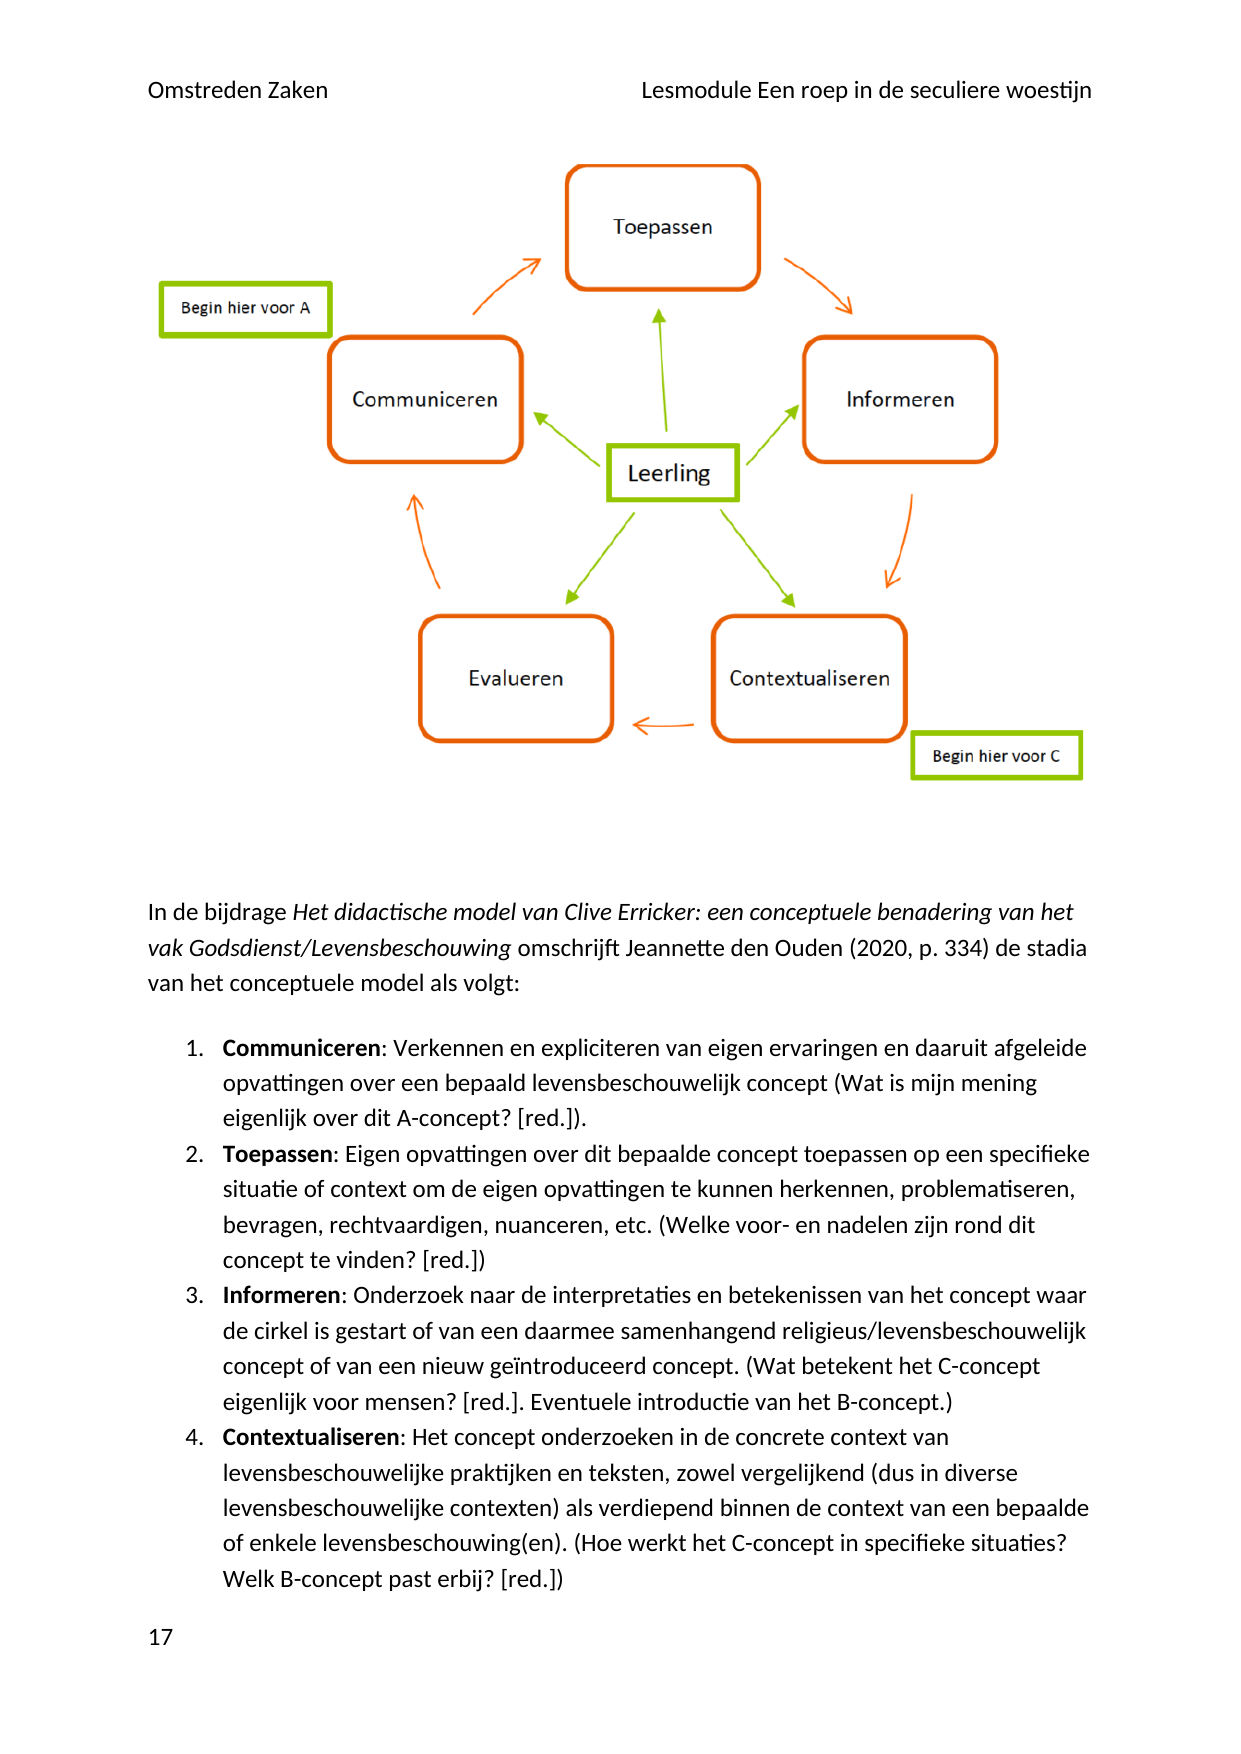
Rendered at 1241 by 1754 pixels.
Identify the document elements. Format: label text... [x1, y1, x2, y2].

list Communiceren: Verkennen en expliciteren van eigen ervaringen en daaruit afgeleide opvattingen over een bepaald levensbeschouwelijk concept (Wat is mijn mening eigenlijk over dit A-concept? [red.]). [185, 1028, 1093, 1134]
list Contextualiseren: Het concept onderzoeken in de concrete context van levensbeschouwelijke praktijken en teksten, zowel vergelijkend (dus in diverse levensbeschouwelijke contexten) als verdiepend binnen de context van een bepaalde of enkele levensbeschouwing(en). (Hoe werkt het C-concept in specifieke situaties? Welk B-concept past erbij? [red.]) [185, 1417, 1093, 1594]
picture [147, 147, 1092, 799]
list Toepassen: Eigen opvattingen over dit bepaalde concept toepassen op een specifieke situatie of context om de eigen opvattingen te kunnen herkennen, problematiseren, bevragen, rechtvaardigen, nuanceren, etc. (Welke voor- en nadelen zijn rond dit concept te vinden? [red.]) [185, 1134, 1093, 1276]
list Informeren: Onderzoek naar de interpretaties en betekenissen van het concept waar de cirkel is gestart of van een daarmee samenhangend religieus/levensbeschouwelijk concept of van een nieuw geïntroduceerd concept. (Wat betekent het C-concept eigenlijk voor mensen? [red.]. Eventuele introductie van het B-concept.) [185, 1276, 1093, 1417]
text In de bijdrage Het didactische model van Clive Erricker: een conceptuele benadering van het vak Godsdienst/Levensbeschouwing omschrijft Jeannette den Ouden (2020, p. 334) de stadia van het conceptuele model als volgt: [148, 892, 1093, 998]
